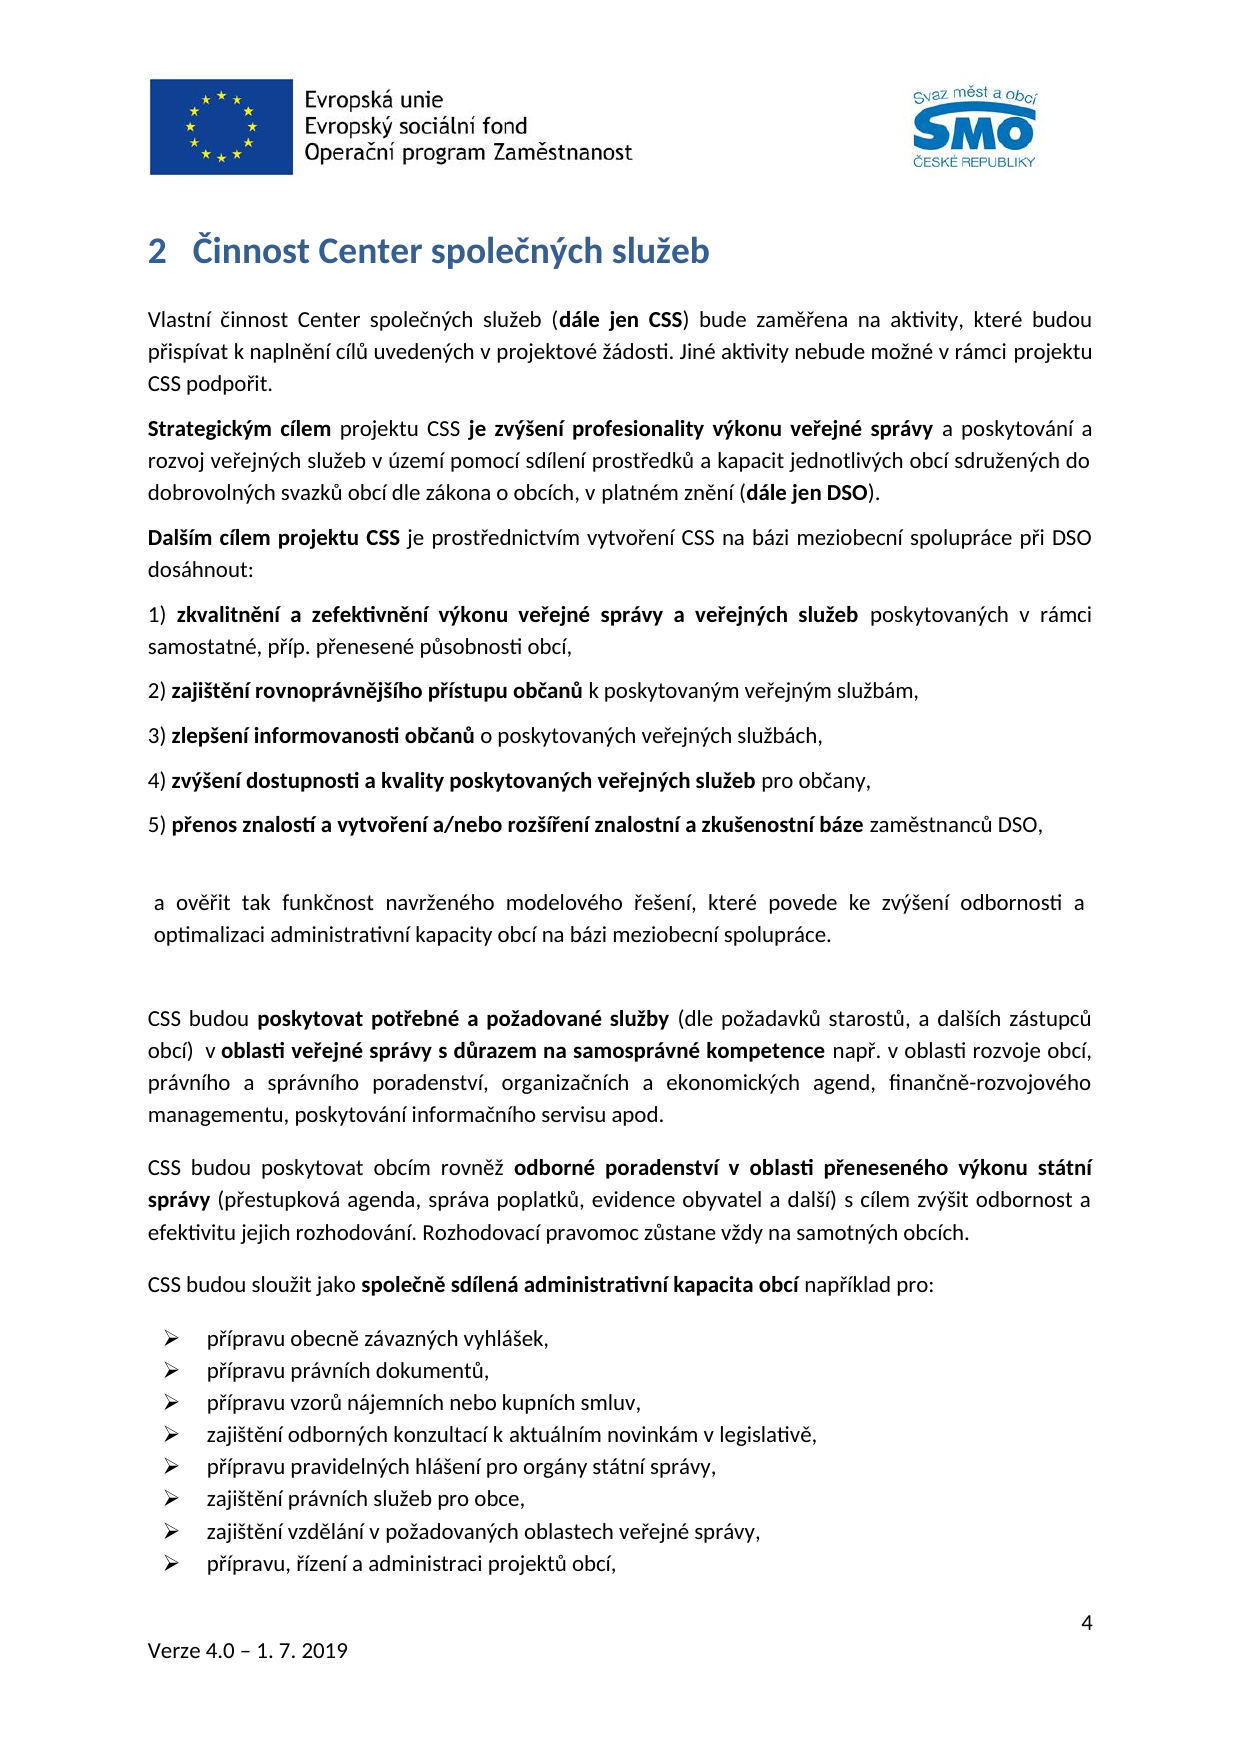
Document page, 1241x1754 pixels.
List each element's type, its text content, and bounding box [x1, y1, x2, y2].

subtitle Činnost Center společných služeb [148, 227, 1093, 273]
text Dalším cílem projektu CSS je prostřednictvím vytvoření CSS na bázi meziobecní spolupráce při DSO dosáhnout: [148, 523, 1093, 583]
text 5) přenos znalostí a vytvoření a/nebo rozšíření znalostní a zkušenostní báze zaměstnanců DSO, [148, 811, 1087, 839]
list přípravu pravidelných hlášení pro orgány státní správy, [162, 1452, 1093, 1480]
text CSS budou poskytovat potřebné a požadované služby (dle požadavků starostů, a dalších zástupců obcí) v oblasti veřejné správy s důrazem na samosprávné kompetence např. v oblasti rozvoje obcí, právního a správního poradenství, organizačních a ekonomických agend, finančně-rozvojového managementu, poskytování informačního servisu apod. [148, 1004, 1093, 1128]
picture [147, 73, 1093, 177]
text a ověřit tak funkčnost navrženého modelového řešení, které povede ke zvýšení odbornosti a optimalizaci administrativní kapacity obcí na bázi meziobecní spolupráce. [153, 888, 1087, 948]
list přípravu obecně závazných vyhlášek, [162, 1324, 1093, 1352]
text 3) zlepšení informovanosti občanů o poskytovaných veřejných službách, [148, 721, 1093, 749]
list zajištění vzdělání v požadovaných oblastech veřejné správy, [162, 1517, 1093, 1545]
list přípravu právních dokumentů, [162, 1356, 1093, 1384]
text CSS budou poskytovat obcím rovněž odborné poradenství v oblasti přeneseného výkonu státní správy (přestupková agenda, správa poplatků, evidence obyvatel a další) s cílem zvýšit odbornost a efektivitu jejich rozhodování. Rozhodovací pravomoc zůstane vždy na samotných obcích. [148, 1153, 1093, 1246]
list zajištění odborných konzultací k aktuálním novinkám v legislativě, [162, 1420, 1093, 1448]
list přípravu, řízení a administraci projektů obcí, [162, 1549, 1093, 1577]
list zajištění právních služeb pro obce, [162, 1484, 1093, 1513]
text 1) zkvalitnění a zefektivnění výkonu veřejné správy a veřejných služeb poskytovaných v rámci samostatné, příp. přenesené působnosti obcí, [148, 600, 1093, 660]
text CSS budou sloužit jako společně sdílená administrativní kapacita obcí například pro: [148, 1271, 1093, 1299]
text Vlastní činnost Center společných služeb (dále jen CSS) bude zaměřena na aktivity, které budou přispívat k naplnění cílů uvedených v projektové žádosti. Jiné aktivity nebude možné v rámci projektu CSS podpořit. [148, 305, 1093, 397]
text 4) zvýšení dostupnosti a kvality poskytovaných veřejných služeb pro občany, [148, 766, 1093, 794]
text Strategickým cílem projektu CSS je zvýšení profesionality výkonu veřejné správy a poskytování a rozvoj veřejných služeb v území pomocí sdílení prostředků a kapacit jednotlivých obcí sdružených do dobrovolných svazků obcí dle zákona o obcích, v platném znění (dále jen DSO). [148, 414, 1093, 506]
text 2) zajištění rovnoprávnějšího přístupu občanů k poskytovaným veřejným službám, [148, 677, 1093, 704]
list přípravu vzorů nájemních nebo kupních smluv, [162, 1388, 1093, 1416]
